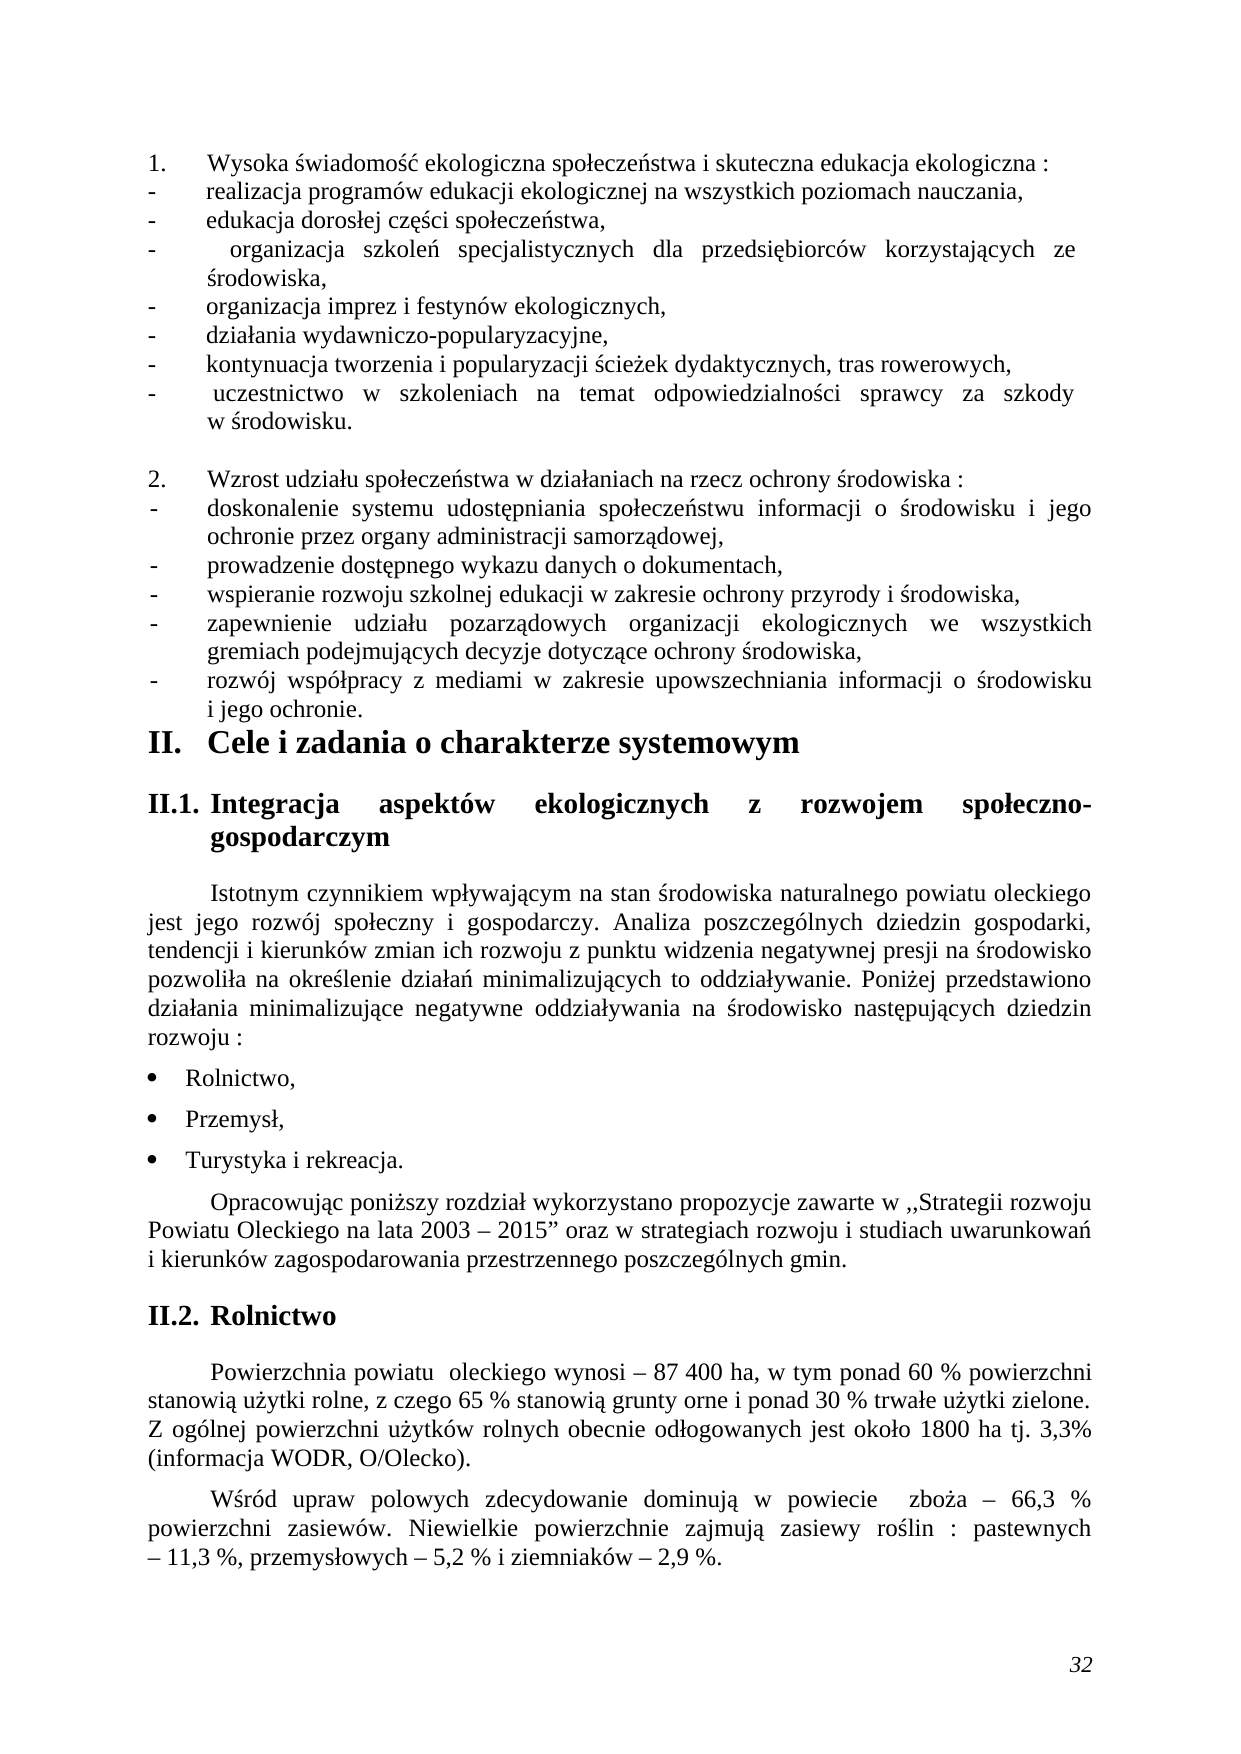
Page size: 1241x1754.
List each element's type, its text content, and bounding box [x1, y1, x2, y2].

text - organizacja imprez i festynów ekologicznych, [148, 291, 1076, 320]
text - uczestnictwo w szkoleniach na temat odpowiedzialności sprawcy za szkody w środowisku. [148, 378, 1076, 435]
subtitle Cele i zadania o charakterze systemowym [148, 723, 1092, 761]
subtitle Rolnictwo [148, 1298, 1092, 1332]
list Wysoka świadomość ekologiczna społeczeństwa i skuteczna edukacja ekologiczna : [148, 148, 1092, 176]
list Wzrost udziału społeczeństwa w działaniach na rzecz ochrony środowiska : [148, 464, 1076, 493]
list prowadzenie dostępnego wykazu danych o dokumentach, [149, 550, 1092, 579]
subtitle Integracja aspektów ekologicznych z rozwojem społeczno-gospodarczym [148, 786, 1092, 853]
text Powierzchnia powiatu oleckiego wynosi – 87 400 ha, w tym ponad 60 % powierzchni stanowią użytki rolne, z czego 65 % stanowią grunty orne i ponad 30 % trwałe użytki zielone. Z ogólnej powierzchni użytków rolnych obecnie odłogowanych jest około 1800 ha tj. 3,3% (informacja WODR, O/Olecko). [148, 1357, 1092, 1472]
text - organizacja szkoleń specjalistycznych dla przedsiębiorców korzystających ze środowiska, [148, 234, 1076, 291]
list zapewnienie udziału pozarządowych organizacji ekologicznych we wszystkich gremiach podejmujących decyzje dotyczące ochrony środowiska, [149, 608, 1092, 665]
text - edukacja dorosłej części społeczeństwa, [148, 205, 1076, 234]
list Rolnictwo, [148, 1063, 1092, 1092]
text Wśród upraw polowych zdecydowanie dominują w powiecie zboża – 66,3 % powierzchni zasiewów. Niewielkie powierzchnie zajmują zasiewy roślin : pastewnych – 11,3 %, przemysłowych – 5,2 % i ziemniaków – 2,9 %. [148, 1484, 1092, 1570]
text - realizacja programów edukacji ekologicznej na wszystkich poziomach nauczania, [148, 176, 1076, 205]
list Przemysł, [148, 1104, 1092, 1133]
text Opracowując poniższy rozdział wykorzystano propozycje zawarte w ,,Strategii rozwoju Powiatu Oleckiego na lata 2003 – 2015” oraz w strategiach rozwoju i studiach uwarunkowań i kierunków zagospodarowania przestrzennego poszczególnych gmin. [148, 1187, 1092, 1273]
list rozwój współpracy z mediami w zakresie upowszechniania informacji o środowisku i jego ochronie. [149, 665, 1092, 723]
text Istotnym czynnikiem wpływającym na stan środowiska naturalnego powiatu oleckiego jest jego rozwój społeczny i gospodarczy. Analiza poszczególnych dziedzin gospodarki, tendencji i kierunków zmian ich rozwoju z punktu widzenia negatywnej presji na środowisko pozwoliła na określenie działań minimalizujących to oddziaływanie. Poniżej przedstawiono działania minimalizujące negatywne oddziaływania na środowisko następujących dziedzin rozwoju : [148, 878, 1092, 1051]
list doskonalenie systemu udostępniania społeczeństwu informacji o środowisku i jego ochronie przez organy administracji samorządowej, [149, 493, 1092, 550]
list Turystyka i rekreacja. [148, 1146, 1092, 1174]
list wspieranie rozwoju szkolnej edukacji w zakresie ochrony przyrody i środowiska, [149, 579, 1092, 608]
text - działania wydawniczo-popularyzacyjne, [148, 320, 1076, 349]
text - kontynuacja tworzenia i popularyzacji ścieżek dydaktycznych, tras rowerowych, [148, 349, 1076, 378]
